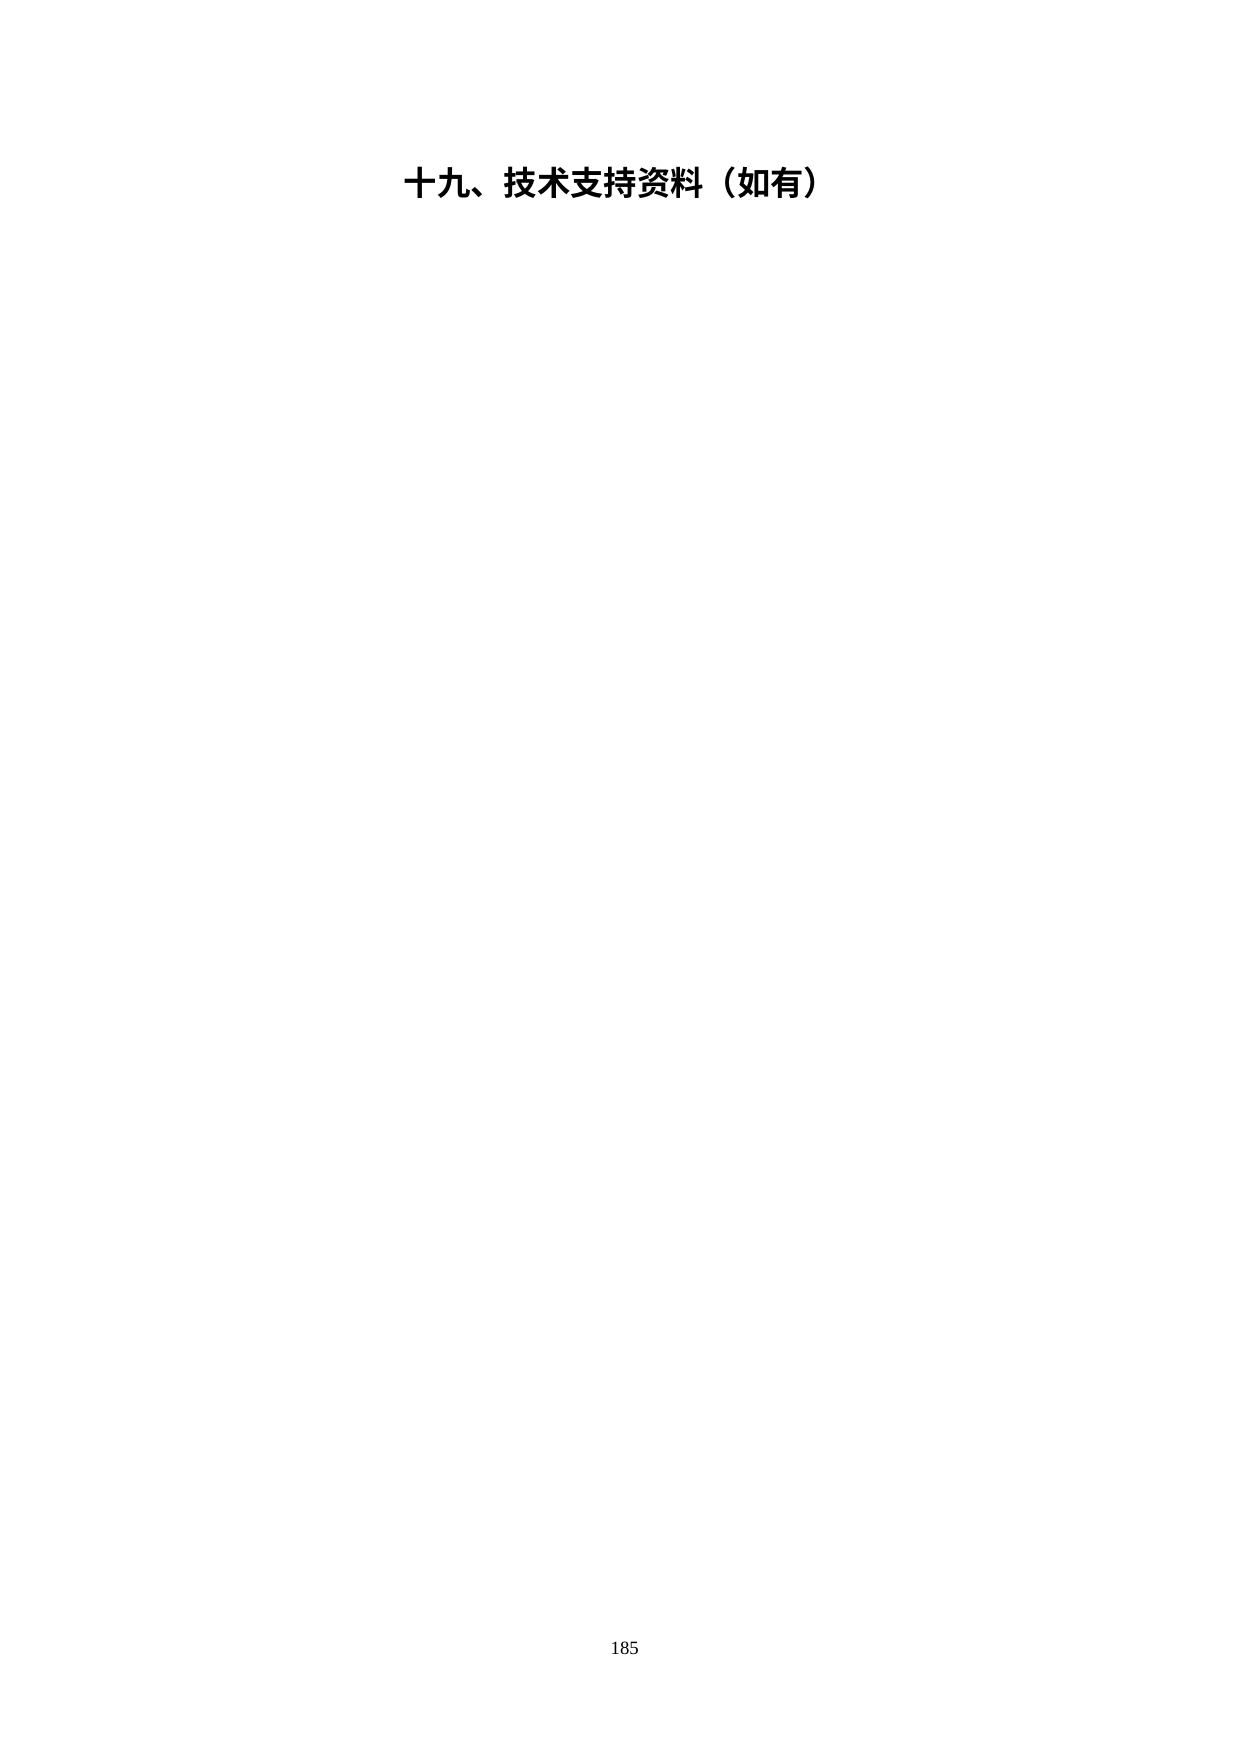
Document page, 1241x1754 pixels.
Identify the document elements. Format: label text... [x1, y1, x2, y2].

text 十九、技术支持资料（如有） [148, 162, 1092, 204]
